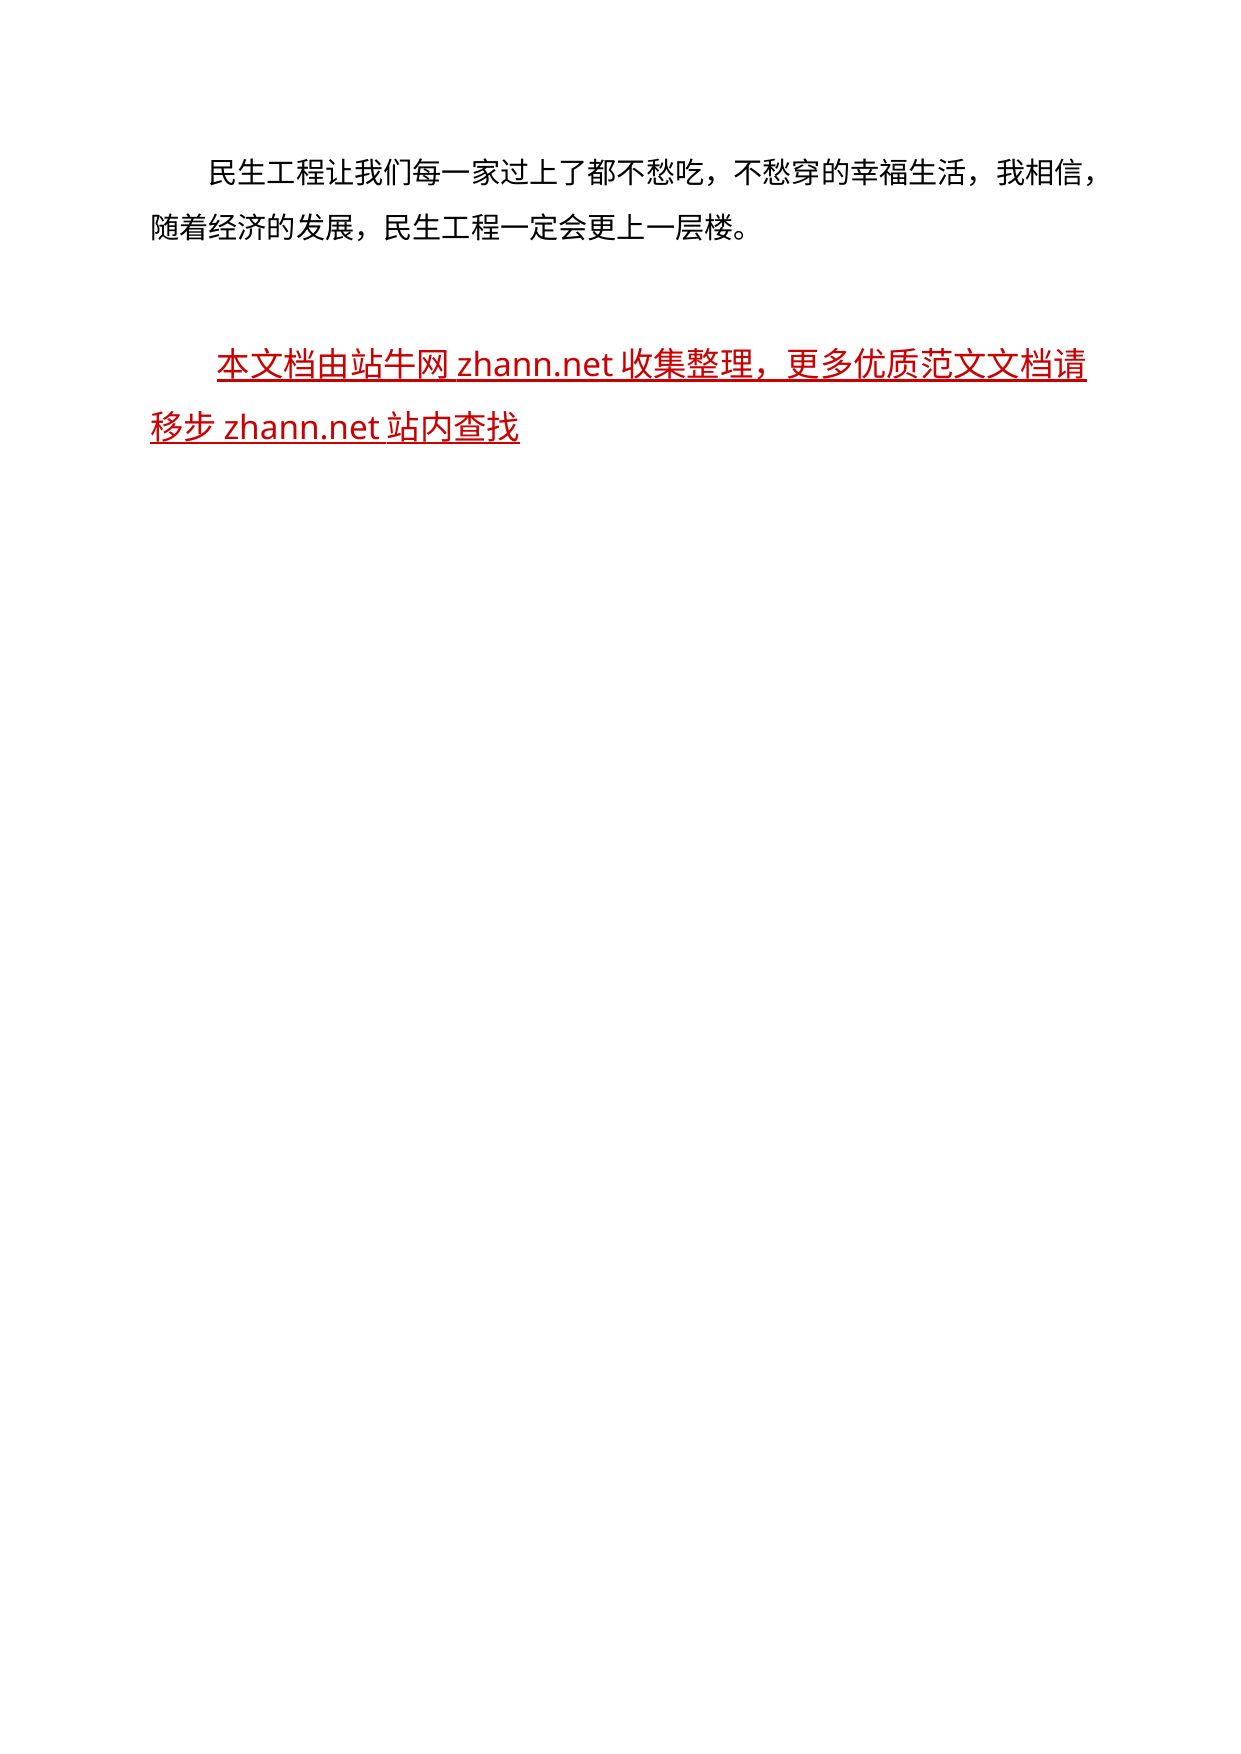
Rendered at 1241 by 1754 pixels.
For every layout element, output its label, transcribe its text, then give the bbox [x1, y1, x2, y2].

text 民生工程让我们每一家过上了都不愁吃，不愁穿的幸福生活，我相信，随着经济的发展，民生工程一定会更上一层楼。 [150, 150, 1090, 247]
text 本文档由站牛网zhann.net收集整理，更多优质范文文档请移步zhann.net站内查找 [150, 338, 1090, 449]
